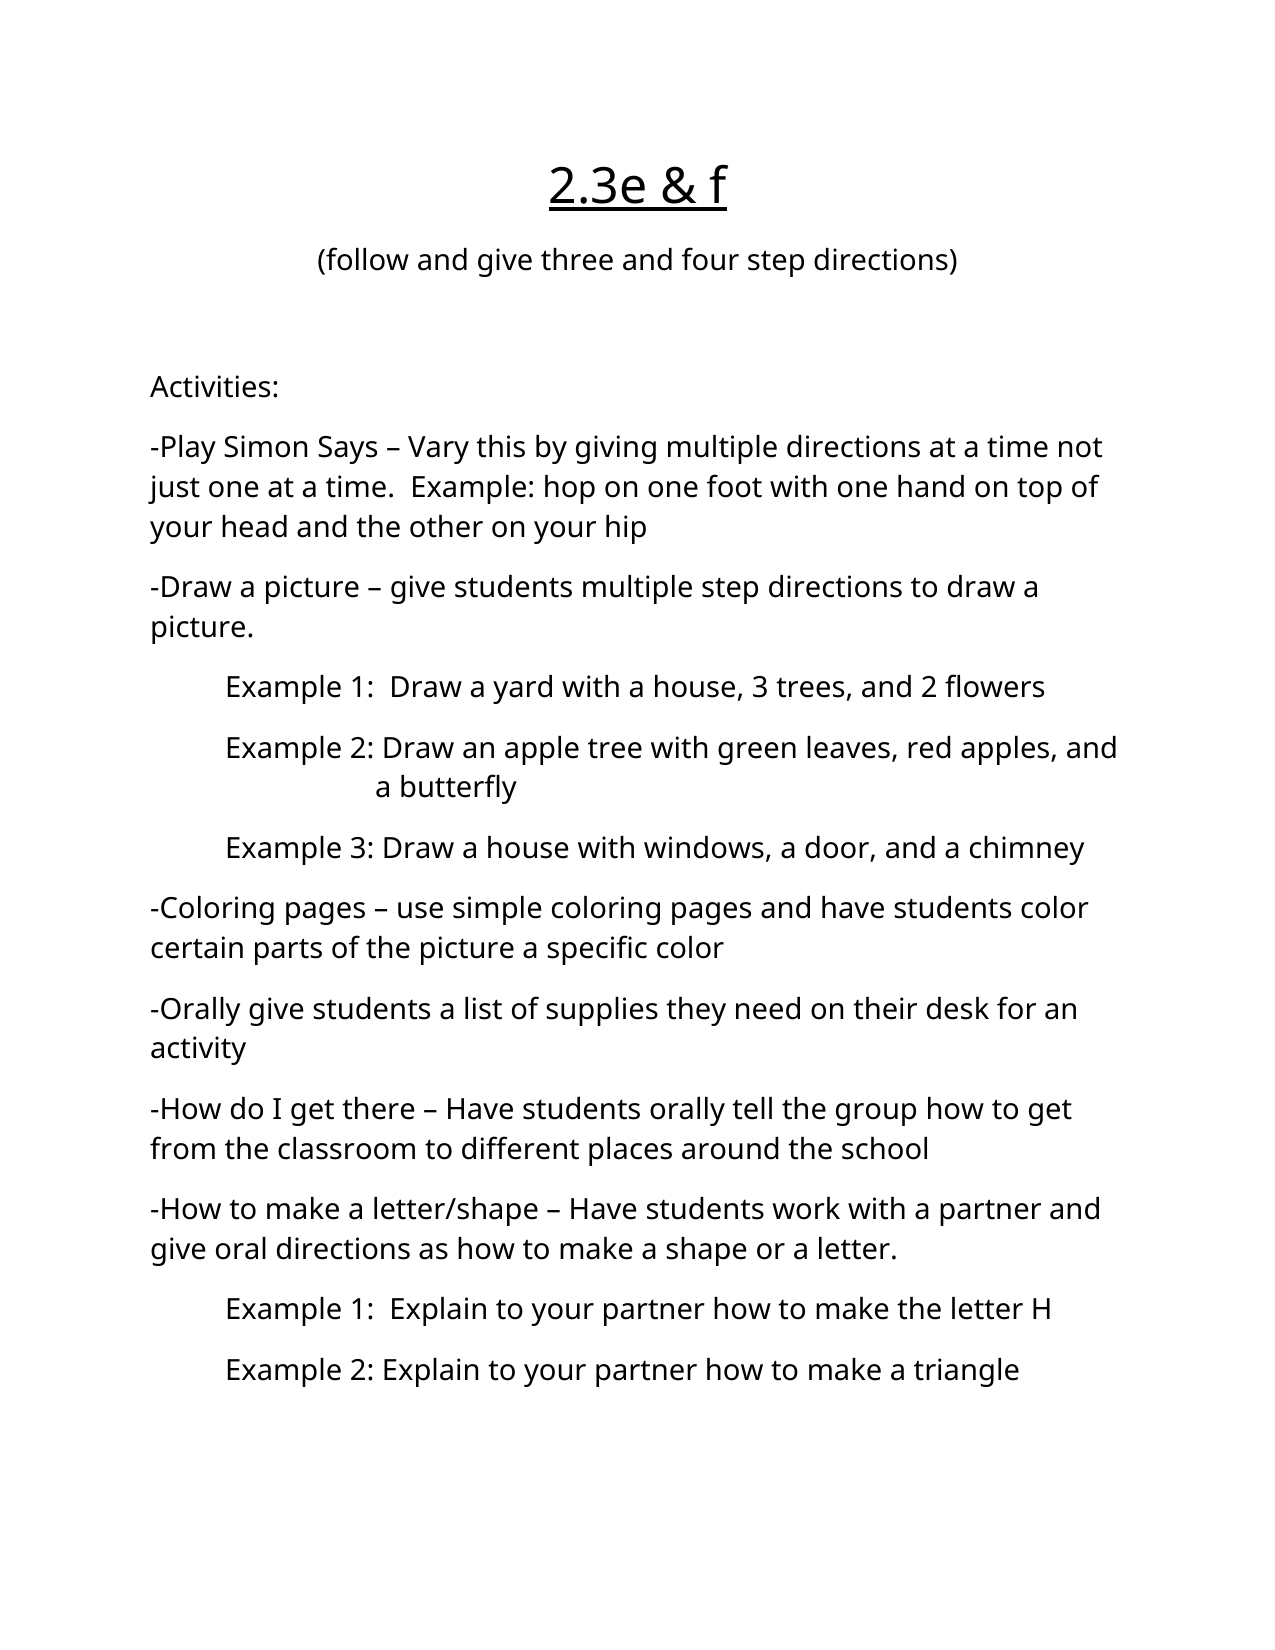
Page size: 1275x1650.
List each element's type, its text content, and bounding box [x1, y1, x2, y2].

text Example 2: Explain to your partner how to make a triangle [150, 1349, 1125, 1389]
text -Orally give students a list of supplies they need on their desk for an activity [150, 988, 1125, 1067]
text -Play Simon Says – Vary this by giving multiple directions at a time not just one at a time. Example: hop on one foot with one hand on top of your head and the other on your hip [150, 426, 1125, 546]
text (follow and give three and four step directions) [150, 239, 1125, 279]
text -Draw a picture – give students multiple step directions to draw a picture. [150, 566, 1125, 646]
text Example 3: Draw a house with windows, a door, and a chimney [150, 827, 1125, 867]
text Example 2: Draw an apple tree with green leaves, red apples, and a butterfly [150, 727, 1125, 806]
text -Coloring pages – use simple coloring pages and have students color certain parts of the picture a specific color [150, 888, 1125, 967]
text Example 1: Draw a yard with a house, 3 trees, and 2 flowers [150, 667, 1125, 706]
text Example 1: Explain to your partner how to make the letter H [150, 1289, 1125, 1328]
text Activities: [150, 366, 1125, 406]
text 2.3e & f [150, 150, 1125, 218]
text -How do I get there – Have students orally tell the group how to get from the classroom to different places around the school [150, 1088, 1125, 1168]
text -How to make a letter/shape – Have students work with a partner and give oral directions as how to make a shape or a letter. [150, 1188, 1125, 1268]
